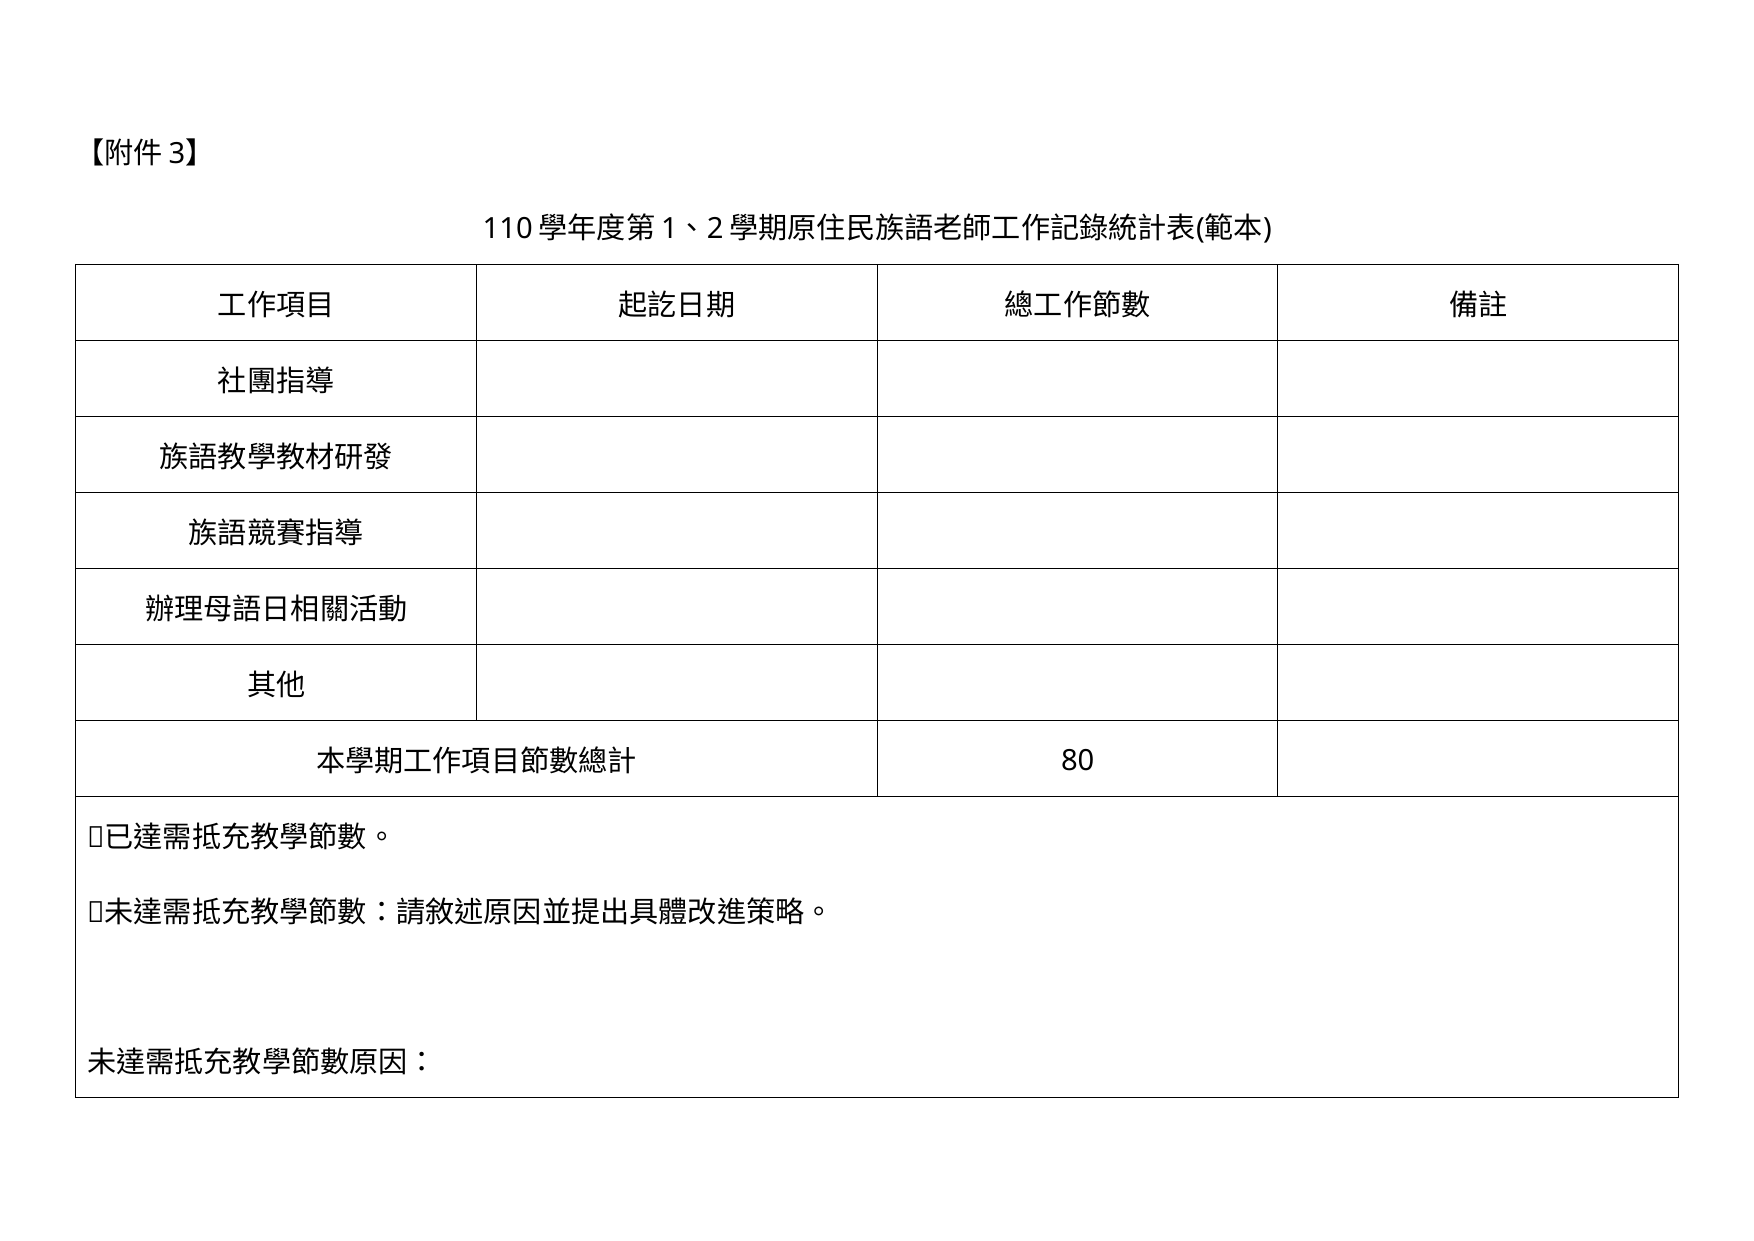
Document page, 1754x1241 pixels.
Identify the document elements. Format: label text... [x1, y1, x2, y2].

table_cell [477, 341, 877, 416]
table_cell [1278, 341, 1678, 416]
table_cell 辦理母語日相關活動 [76, 569, 476, 644]
table_cell [477, 417, 877, 492]
table_cell [878, 645, 1277, 720]
text 【附件3】 [75, 114, 1679, 189]
table_header 備註 [1278, 265, 1678, 340]
table_cell 族語教學教材研發 [76, 417, 476, 492]
text 110學年度第1、2學期原住民族語老師工作記錄統計表(範本) [75, 189, 1679, 264]
table_cell [878, 341, 1277, 416]
table_cell [1278, 721, 1678, 796]
table_cell 其他 [76, 645, 476, 720]
table_cell [477, 569, 877, 644]
table_cell [878, 569, 1277, 644]
table_header 總工作節數 [878, 265, 1277, 340]
table_cell 80 [878, 721, 1277, 796]
table_header 起訖日期 [477, 265, 877, 340]
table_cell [76, 797, 1678, 1097]
table_cell [878, 493, 1277, 568]
table_cell [878, 417, 1277, 492]
table_cell [1278, 417, 1678, 492]
table_cell [1278, 493, 1678, 568]
table_cell 本學期工作項目節數總計 [76, 721, 877, 796]
table_cell 族語競賽指導 [76, 493, 476, 568]
table_cell [477, 493, 877, 568]
table_cell [1278, 645, 1678, 720]
table_header 工作項目 [76, 265, 476, 340]
table_cell [1278, 569, 1678, 644]
table_cell 社團指導 [76, 341, 476, 416]
table_cell [477, 645, 877, 720]
